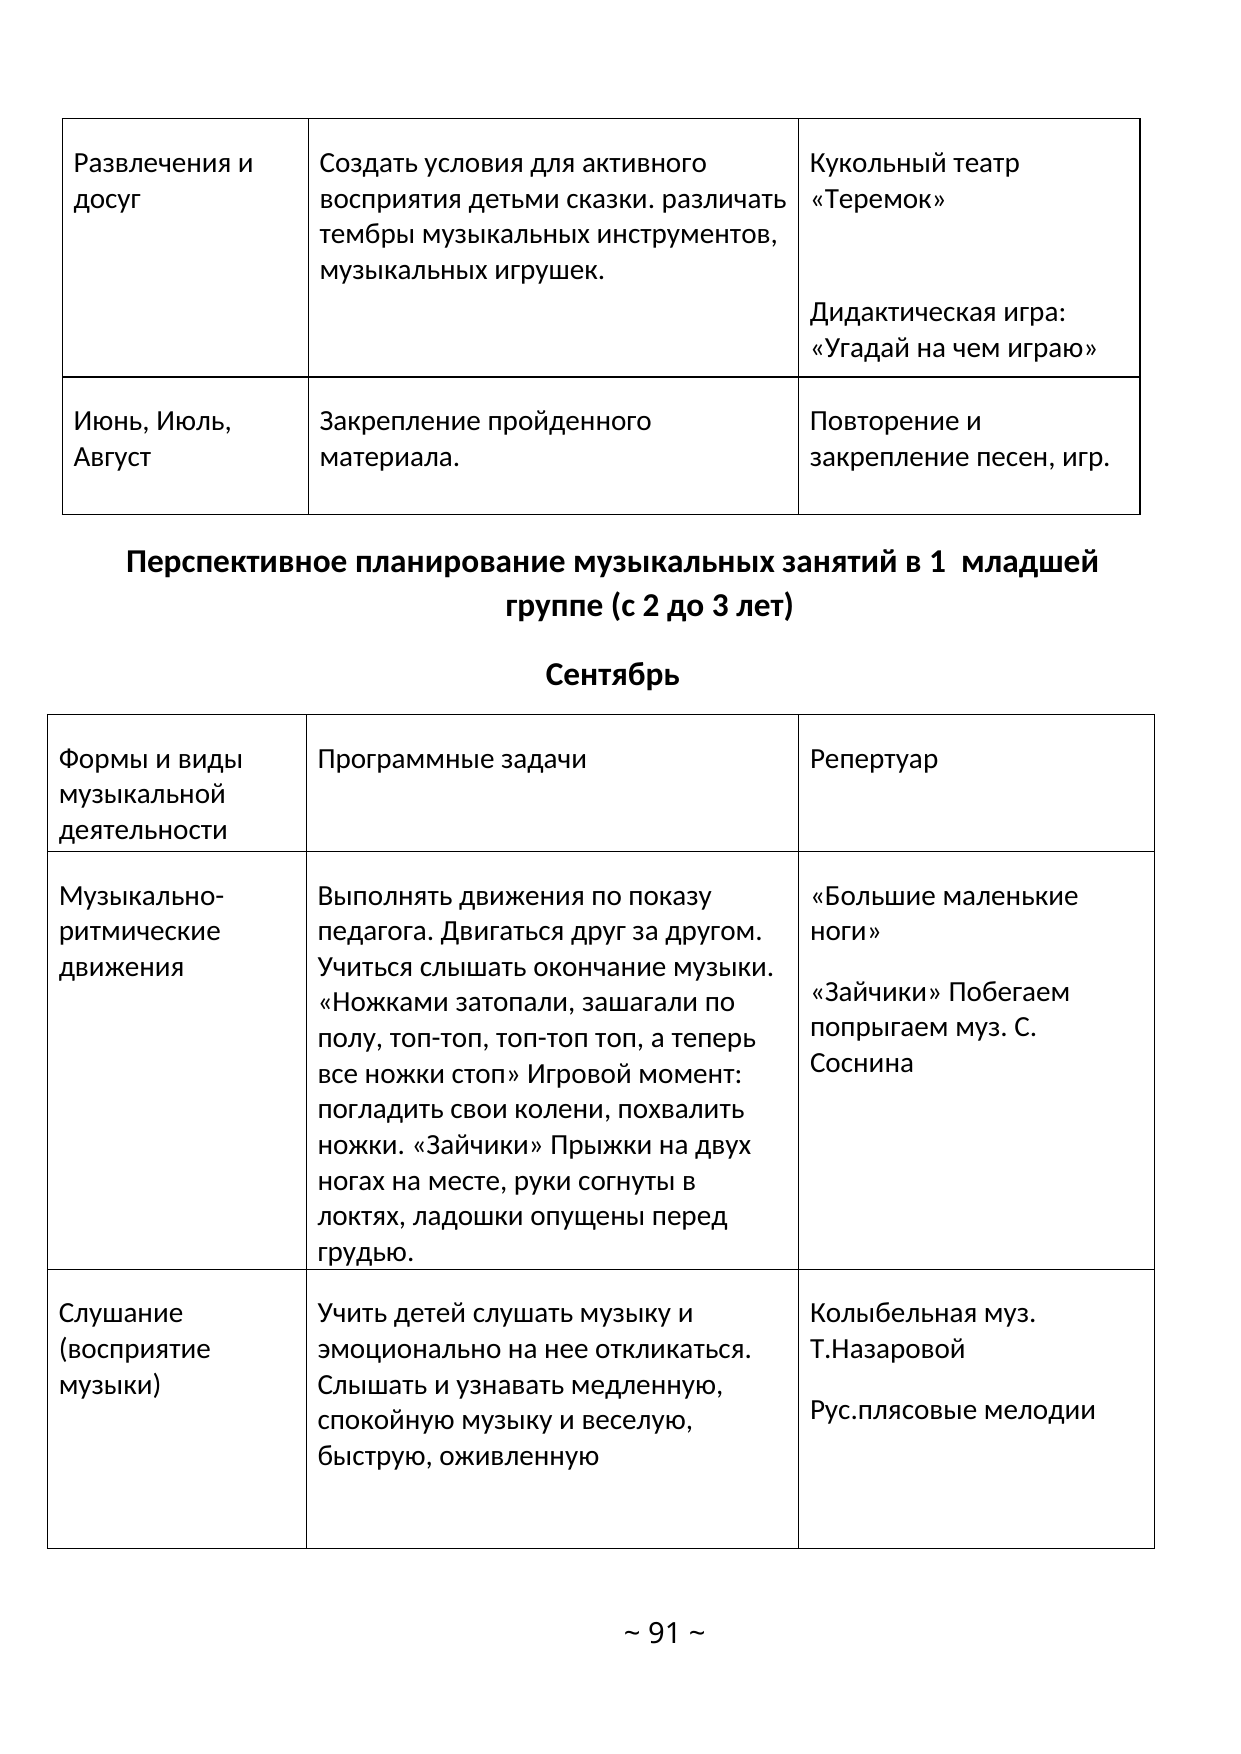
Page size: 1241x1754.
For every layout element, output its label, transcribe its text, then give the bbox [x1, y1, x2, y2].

table_cell Июнь, Июль, Август [63, 378, 308, 514]
table_cell Слушание (восприятие музыки) [48, 1270, 306, 1547]
text Перспективное планирование музыкальных занятий в 1 младшей группе (с 2 до 3 лет) [74, 540, 1152, 625]
table_cell Учить детей слушать музыку и эмоционально на нее откликаться. Слышать и узнавать медленную, спокойную музыку и веселую, быструю, оживленную [307, 1270, 798, 1547]
table_cell Музыкально-ритмические движения [48, 852, 306, 1268]
table_header Формы и виды музыкальной деятельности [48, 715, 306, 851]
table_cell Кукольный театр «Теремок» Дидактическая игра: «Угадай на чем играю» [799, 119, 1139, 376]
table_header Репертуар [799, 715, 1154, 851]
table_cell Повторение и закрепление песен, игр. [799, 378, 1139, 514]
table_cell Закрепление пройденного материала. [309, 378, 798, 514]
table_cell Создать условия для активного восприятия детьми сказки. различать тембры музыкальных инструментов, музыкальных игрушек. [309, 119, 798, 376]
table_cell Выполнять движения по показу педагога. Двигаться друг за другом. Учиться слышать окончание музыки. «Ножками затопали, зашагали по полу, топ-топ, топ-топ топ, а теперь все ножки стоп» Игровой момент: погладить свои колени, похвалить ножки. «Зайчики» Прыжки на двух ногах на месте, руки согнуты в локтях, ладошки опущены перед грудью. [307, 852, 798, 1268]
table_cell Колыбельная муз. Т.Назаровой Рус.плясовые мелодии [799, 1270, 1154, 1547]
table_header Программные задачи [307, 715, 798, 851]
table_cell Развлечения и досуг [63, 119, 308, 376]
table_cell «Большие маленькие ноги» «Зайчики» Побегаем попрыгаем муз. С. Соснина [799, 852, 1154, 1268]
text Сентябрь [74, 653, 1152, 694]
